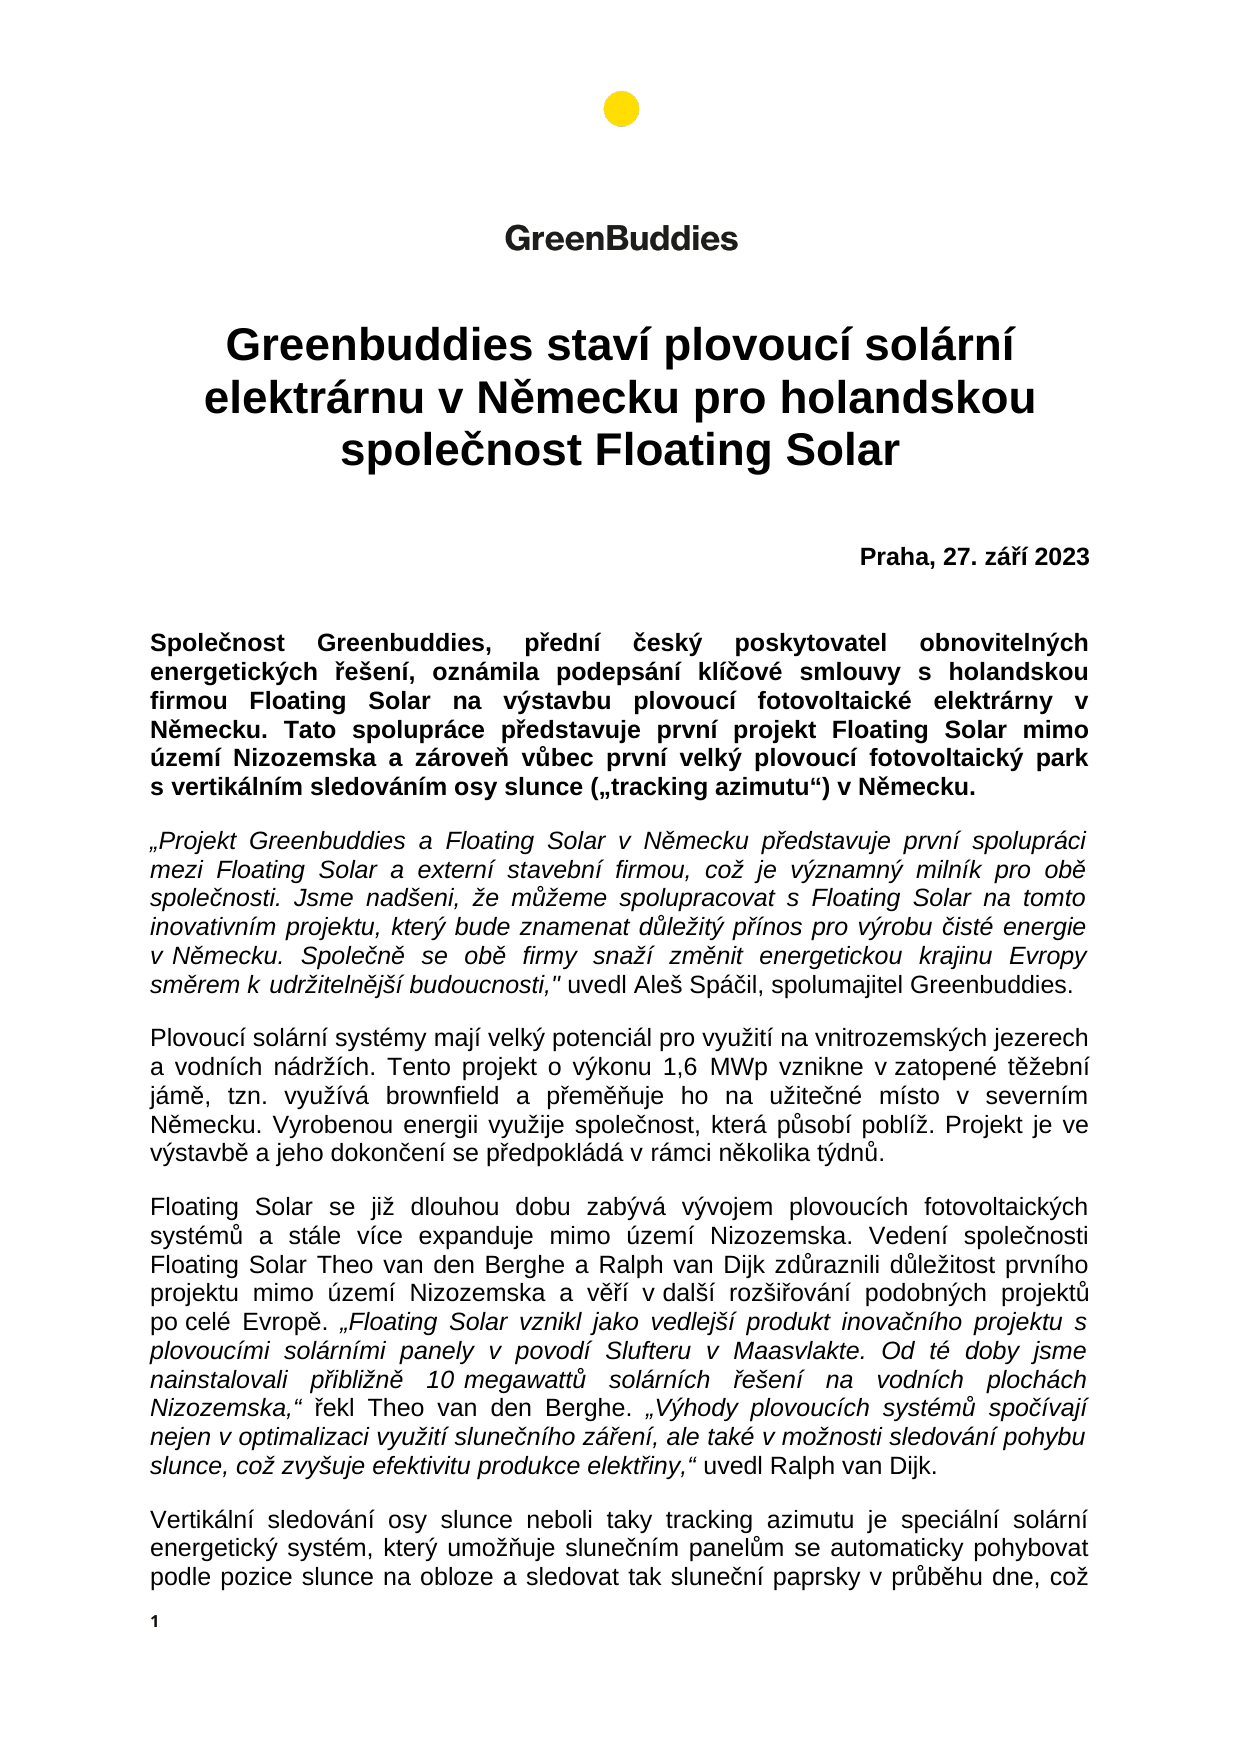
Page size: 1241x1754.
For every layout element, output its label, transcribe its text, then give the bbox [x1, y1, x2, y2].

text „Projekt Greenbuddies a Floating Solar v Německu představuje první spolupráci mezi Floating Solar a externí stavební firmou, což je významný milník pro obě společnosti. Jsme nadšeni, že můžeme spolupracovat s Floating Solar na tomto inovativním projektu, který bude znamenat důležitý přínos pro výrobu čisté energie v Německu. Společně se obě firmy snaží změnit energetickou krajinu Evropy směrem k udržitelnější budoucnosti," uvedl Aleš Spáčil, spolumajitel Greenbuddies. [150, 826, 1090, 998]
text Praha, 27. září 2023 [150, 542, 1090, 570]
text Plovoucí solární systémy mají velký potenciál pro využití na vnitrozemských jezerech a vodních nádržích. Tento projekt o výkonu 1,6 MWp vznikne v zatopené těžební jámě, tzn. využívá brownfield a přeměňuje ho na užitečné místo v severním Německu. Vyrobenou energii využije společnost, která působí poblíž. Projekt je ve výstavbě a jeho dokončení se předpokládá v rámci několika týdnů. [150, 1023, 1090, 1167]
text Greenbuddies staví plovoucí solární elektrárnu v Německu pro holandskou společnost Floating Solar [150, 317, 1090, 476]
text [150, 1504, 1090, 1591]
text Floating Solar se již dlouhou dobu zabývá vývojem plovoucích fotovoltaických systémů a stále více expanduje mimo území Nizozemska. Vedení společnosti Floating Solar Theo van den Berghe a Ralph van Dijk zdůraznili důležitost prvního projektu mimo území Nizozemska a věří v další rozšiřování podobných projektů po celé Evropě. „Floating Solar vznikl jako vedlejší produkt inovačního projektu s plovoucími solárními panely v povodí Slufteru v Maasvlakte. Od té doby jsme nainstalovali přibližně 10 megawattů solárních řešení na vodních plochách Nizozemska,“ řekl Theo van den Berghe. „Výhody plovoucích systémů spočívají nejen v optimalizaci využití slunečního záření, ale také v možnosti sledování pohybu slunce, což zvyšuje efektivitu produkce elektřiny,“ uvedl Ralph van Dijk. [150, 1192, 1090, 1479]
text Společnost Greenbuddies, přední český poskytovatel obnovitelných energetických řešení, oznámila podepsání klíčové smlouvy s holandskou firmou Floating Solar na výstavbu plovoucí fotovoltaické elektrárny v Německu. Tato spolupráce představuje první projekt Floating Solar mimo území Nizozemska a zároveň vůbec první velký plovoucí fotovoltaický park s vertikálním sledováním osy slunce („tracking azimutu“) v Německu. [150, 628, 1090, 801]
